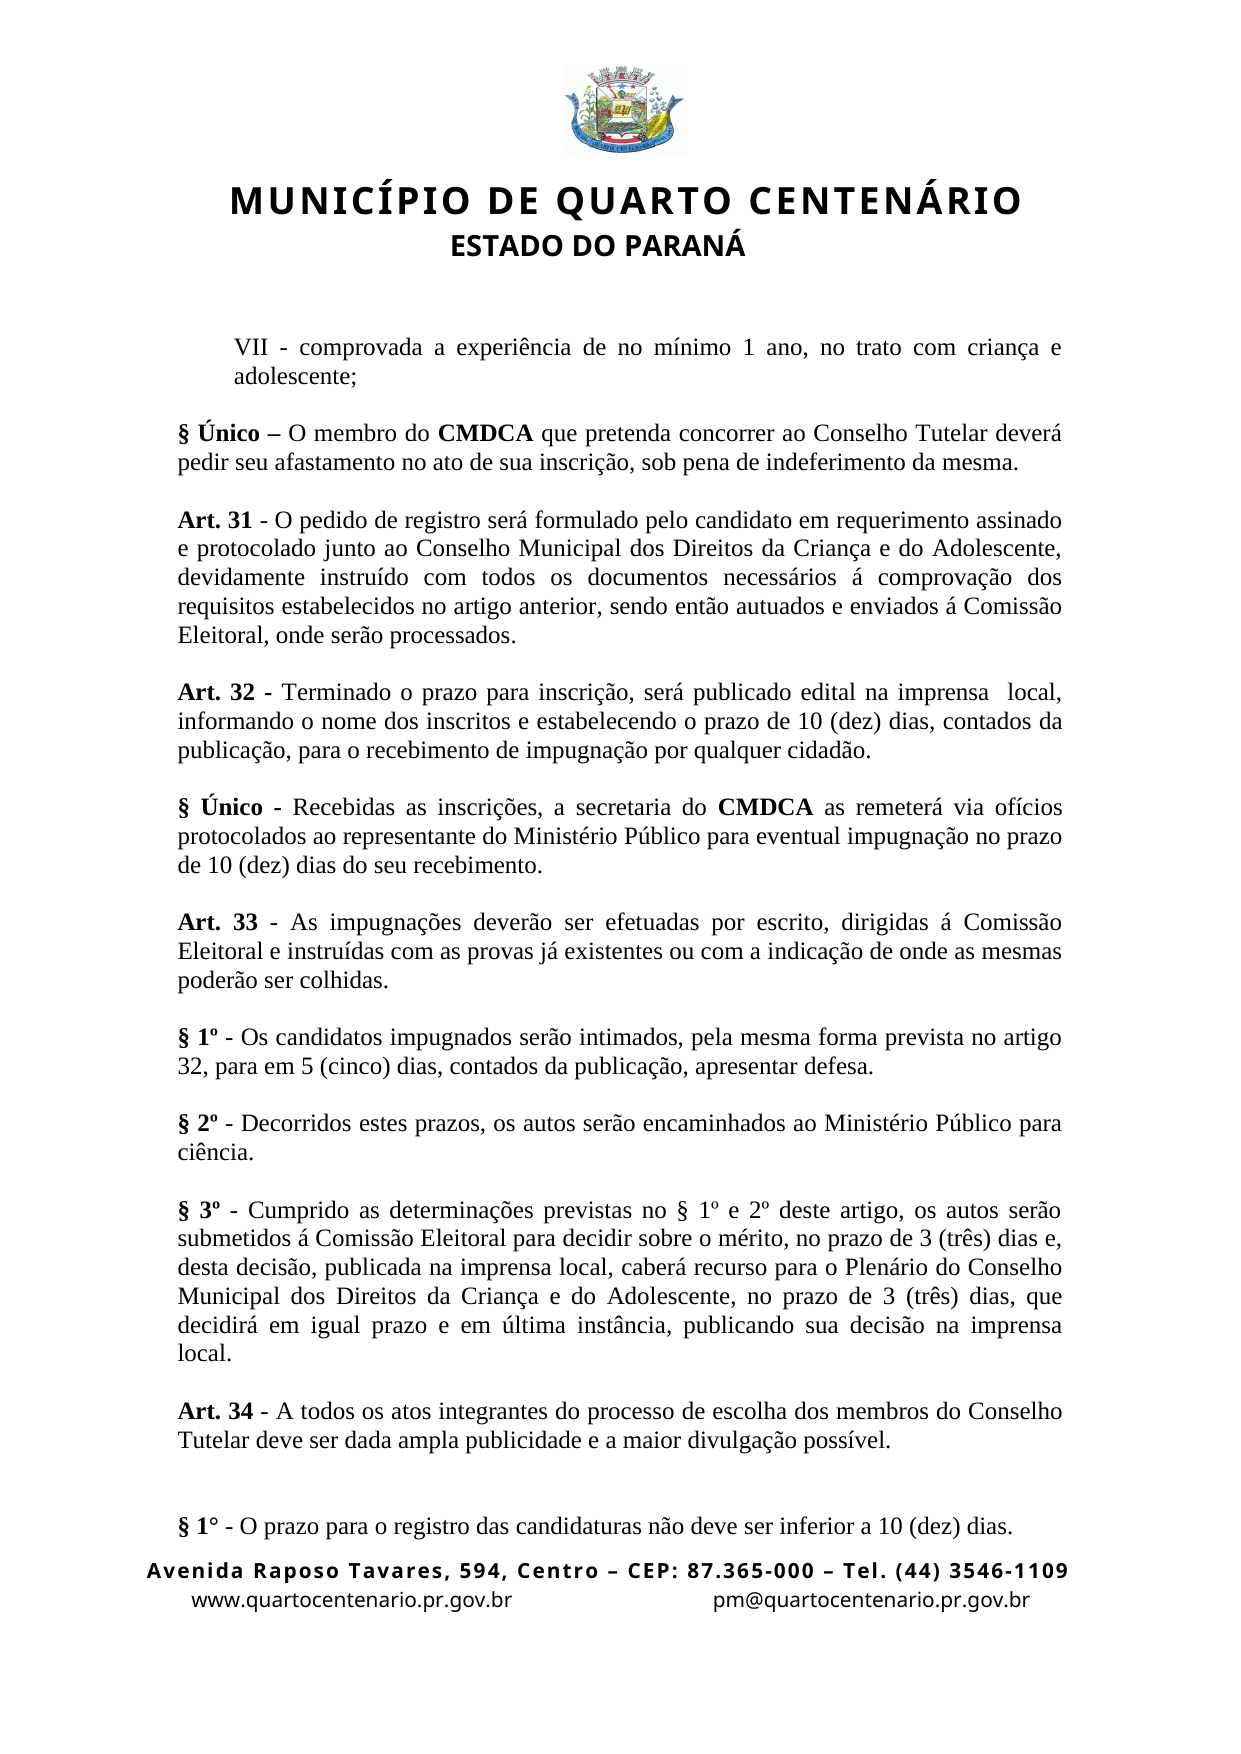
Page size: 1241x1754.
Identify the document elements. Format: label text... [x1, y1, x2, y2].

text § Único - Recebidas as inscrições, a secretaria do CMDCA as remeterá via ofícios protocolados ao representante do Ministério Público para eventual impugnação no prazo de 10 (dez) dias do seu recebimento. [177, 792, 1063, 878]
text § 2º - Decorridos estes prazos, os autos serão encaminhados ao Ministério Público para ciência. [177, 1108, 1063, 1166]
text § Único – O membro do CMDCA que pretenda concorrer ao Conselho Tutelar deverá pedir seu afastamento no ato de sua inscrição, sob pena de indeferimento da mesma. [177, 418, 1063, 476]
picture [562, 64, 688, 155]
text VII - comprovada a experiência de no mínimo 1 ano, no trato com criança e adolescente; [234, 332, 1063, 390]
text § 1° - O prazo para o registro das candidaturas não deve ser inferior a 10 (dez) dias. [177, 1511, 1063, 1540]
text Art. 33 - As impugnações deverão ser efetuadas por escrito, dirigidas á Comissão Eleitoral e instruídas com as provas já existentes ou com a indicação de onde as mesmas poderão ser colhidas. [177, 907, 1063, 993]
text § 1º - Os candidatos impugnados serão intimados, pela mesma forma prevista no artigo 32, para em 5 (cinco) dias, contados da publicação, apresentar defesa. [177, 1022, 1063, 1080]
text Art. 34 - A todos os atos integrantes do processo de escolha dos membros do Conselho Tutelar deve ser dada ampla publicidade e a maior divulgação possível. [177, 1396, 1063, 1453]
text § 3º - Cumprido as determinações previstas no § 1º e 2º deste artigo, os autos serão submetidos á Comissão Eleitoral para decidir sobre o mérito, no prazo de 3 (três) dias e, desta decisão, publicada na imprensa local, caberá recurso para o Plenário do Conselho Municipal dos Direitos da Criança e do Adolescente, no prazo de 3 (três) dias, que decidirá em igual prazo e em última instância, publicando sua decisão na imprensa local. [177, 1195, 1063, 1367]
text Art. 32 - Terminado o prazo para inscrição, será publicado edital na imprensa local, informando o nome dos inscritos e estabelecendo o prazo de 10 (dez) dias, contados da publicação, para o recebimento de impugnação por qualquer cidadão. [177, 677, 1063, 763]
text Art. 31 - O pedido de registro será formulado pelo candidato em requerimento assinado e protocolado junto ao Conselho Municipal dos Direitos da Criança e do Adolescente, devidamente instruído com todos os documentos necessários á comprovação dos requisitos estabelecidos no artigo anterior, sendo então autuados e enviados á Comissão Eleitoral, onde serão processados. [177, 505, 1063, 648]
